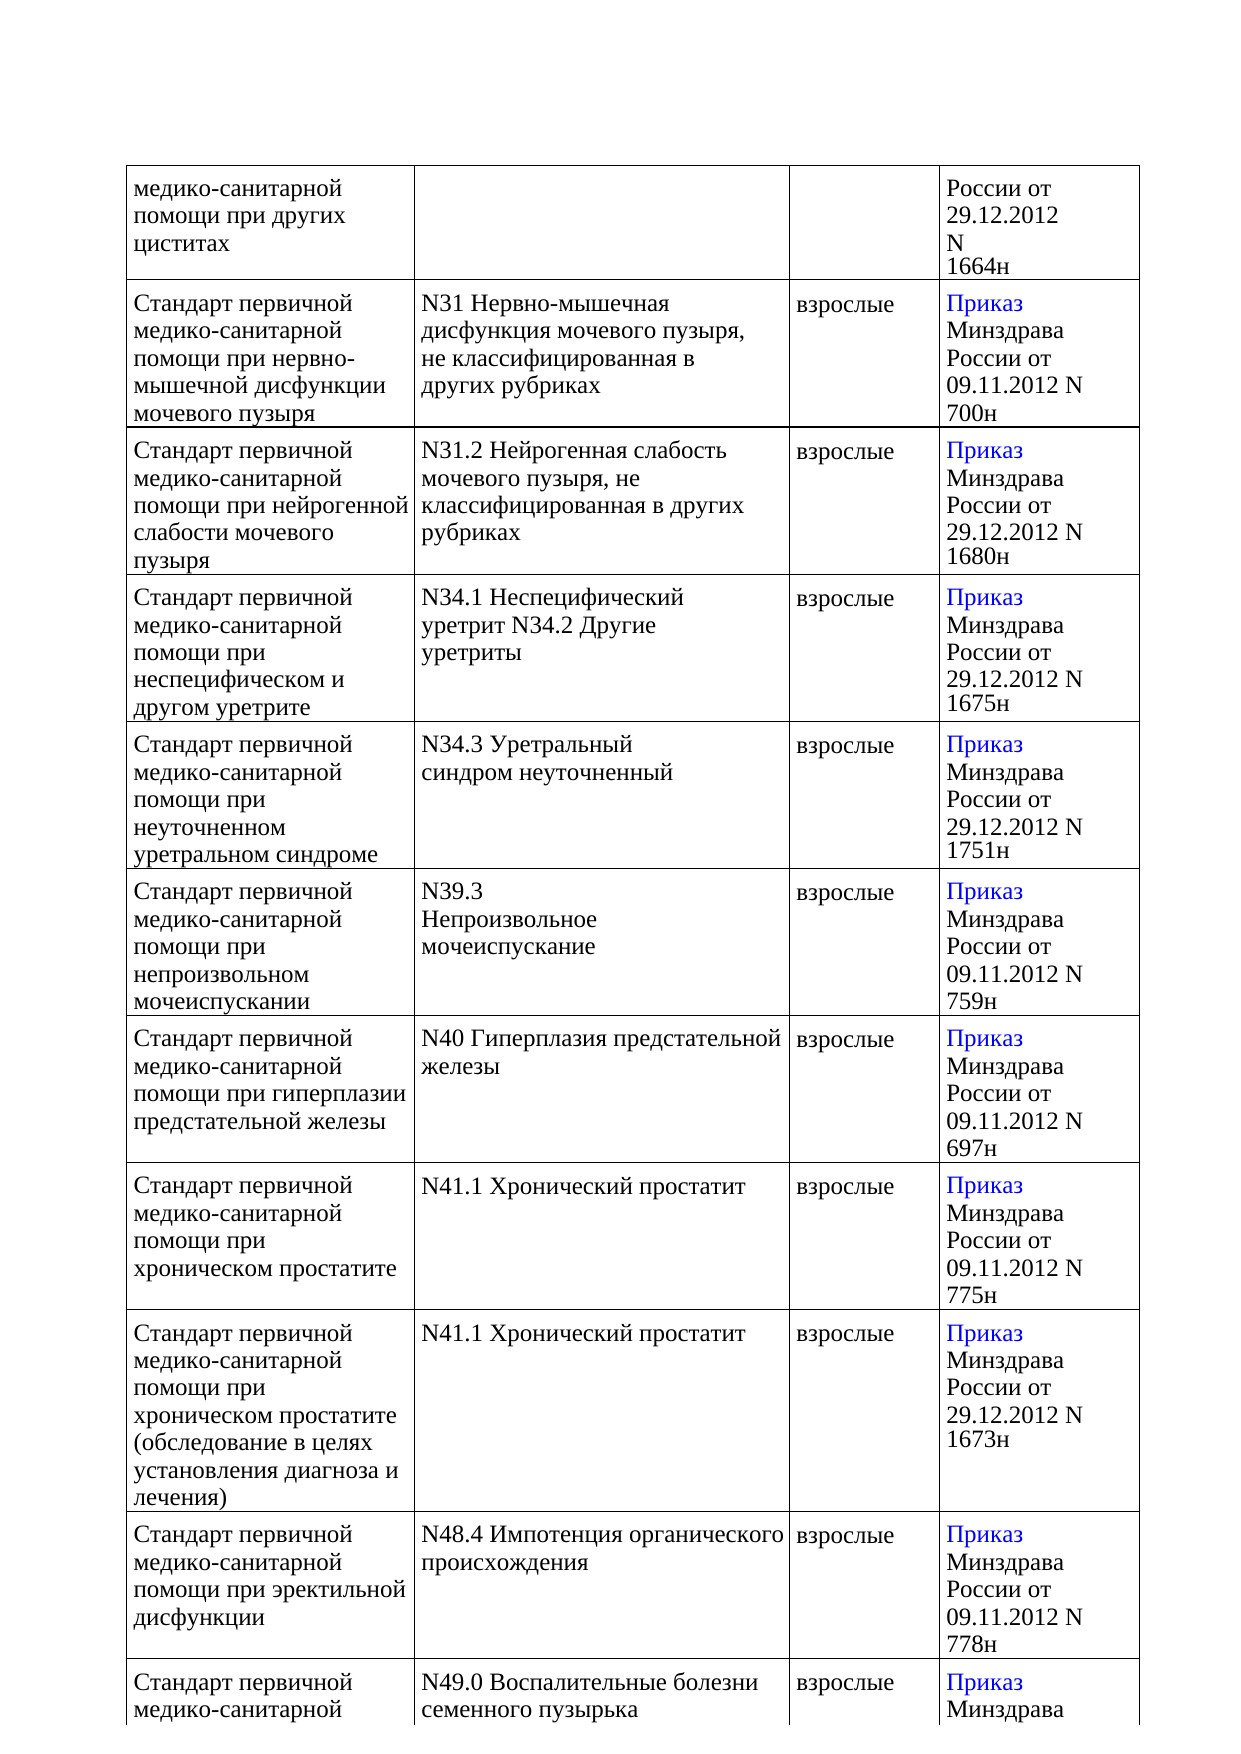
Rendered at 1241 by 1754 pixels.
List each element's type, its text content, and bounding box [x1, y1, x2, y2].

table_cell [940, 1659, 1139, 1725]
table_cell Стандарт первичной медико-санитарной помощи при нервно-мышечной дисфункции мочевого пузыря [127, 280, 414, 426]
table_cell Приказ Минздрава России от 29.12.2012 N 1751н [940, 722, 1139, 868]
table_cell Приказ Минздрава России от 09.11.2012 N 778н [940, 1512, 1139, 1658]
table_cell Стандарт первичной медико-санитарной помощи при нейрогенной слабости мочевого пузыря [127, 428, 414, 573]
table_cell N31 Нервно-мышечная дисфункция мочевого пузыря, не классифицированная в других рубриках [415, 280, 789, 426]
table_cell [127, 1659, 414, 1725]
table_cell взрослые [790, 280, 939, 426]
table_cell [790, 166, 939, 279]
table_cell N31.2 Нейрогенная слабость мочевого пузыря, не классифицированная в других рубриках [415, 428, 789, 573]
table_cell взрослые [790, 428, 939, 573]
table_cell взрослые [790, 1512, 939, 1658]
table_cell [415, 166, 789, 279]
table_cell N40 Гиперплазия предстательной железы [415, 1016, 789, 1162]
table_cell Приказ Минздрава России от 29.12.2012 N 1673н [940, 1310, 1139, 1511]
table_cell Стандарт первичной медико-санитарной помощи при неспецифическом и другом уретрите [127, 575, 414, 721]
table_cell N34.1 Неспецифический уретрит N34.2 Другие уретриты [415, 575, 789, 721]
table_cell Приказ Минздрава России от 09.11.2012 N 759н [940, 869, 1139, 1015]
table_cell Стандарт первичной медико-санитарной помощи при непроизвольном мочеиспускании [127, 869, 414, 1015]
table_cell N41.1 Хронический простатит [415, 1310, 789, 1511]
table_cell взрослые [790, 869, 939, 1015]
table_cell медико-санитарной помощи при других циститах [127, 166, 414, 279]
table_cell Приказ Минздрава России от 09.11.2012 N 775н [940, 1163, 1139, 1309]
table_cell взрослые [790, 575, 939, 721]
table_cell N41.1 Хронический простатит [415, 1163, 789, 1309]
table_cell взрослые [790, 1659, 939, 1725]
table_cell Приказ Минздрава России от 29.12.2012 N 1675н [940, 575, 1139, 721]
table_cell N34.3 Уретральный синдром неуточненный [415, 722, 789, 868]
table_cell России от 29.12.2012 N 1664н [940, 166, 1139, 279]
table_cell N48.4 Импотенция органического происхождения [415, 1512, 789, 1658]
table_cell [415, 1659, 789, 1725]
table_cell Стандарт первичной медико-санитарной помощи при хроническом простатите (обследование в целях установления диагноза и лечения) [127, 1310, 414, 1511]
table_cell взрослые [790, 722, 939, 868]
table_cell Приказ Минздрава России от 29.12.2012 N 1680н [940, 428, 1139, 573]
table_cell Стандарт первичной медико-санитарной помощи при неуточненном уретральном синдроме [127, 722, 414, 868]
table_cell Стандарт первичной медико-санитарной помощи при гиперплазии предстательной железы [127, 1016, 414, 1162]
table_cell Стандарт первичной медико-санитарной помощи при хроническом простатите [127, 1163, 414, 1309]
table_cell Приказ Минздрава России от 09.11.2012 N 697н [940, 1016, 1139, 1162]
table_cell Стандарт первичной медико-санитарной помощи при эректильной дисфункции [127, 1512, 414, 1658]
table_cell Приказ Минздрава России от 09.11.2012 N 700н [940, 280, 1139, 426]
table_cell N39.3 Непроизвольное мочеиспускание [415, 869, 789, 1015]
table_cell взрослые [790, 1016, 939, 1162]
table_cell взрослые [790, 1310, 939, 1511]
table_cell взрослые [790, 1163, 939, 1309]
